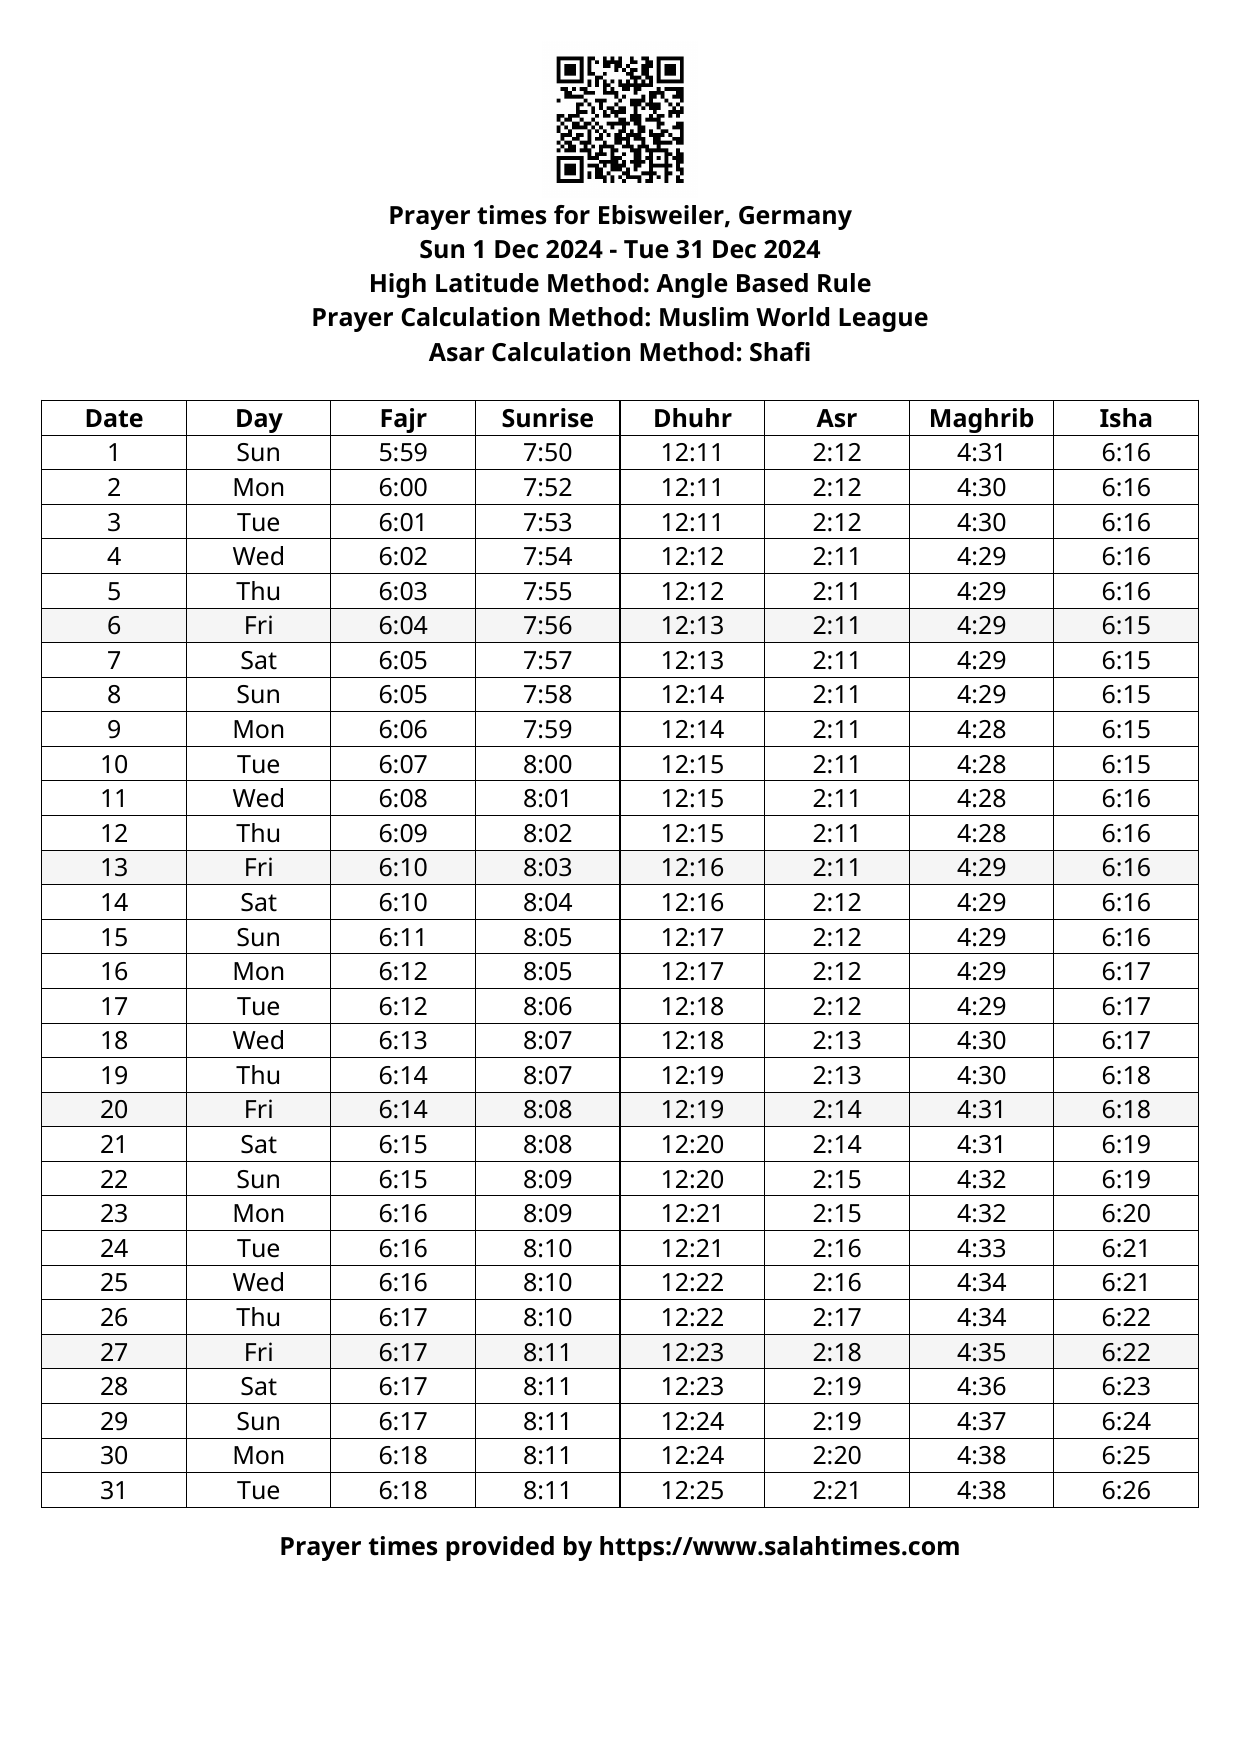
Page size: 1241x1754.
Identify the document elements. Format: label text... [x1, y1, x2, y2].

table_cell 26 [42, 1300, 186, 1334]
table_cell 4:28 [910, 781, 1053, 815]
table_cell 4 [42, 539, 186, 573]
table_cell 12:19 [621, 1058, 764, 1092]
table_cell 2:12 [765, 920, 909, 953]
picture [542, 41, 699, 198]
table_cell 6:14 [331, 1093, 475, 1126]
table_cell 2:20 [765, 1439, 909, 1472]
table_cell 12:21 [621, 1196, 764, 1230]
table_cell 4:29 [910, 574, 1053, 607]
table_cell 6:17 [331, 1404, 475, 1437]
table_cell 8:11 [476, 1404, 619, 1437]
table_cell Sat [187, 885, 330, 919]
table_cell 6:17 [331, 1300, 475, 1334]
table_cell 12:11 [621, 436, 764, 469]
table_header Day [187, 401, 330, 434]
table_cell 8:06 [476, 989, 619, 1022]
table_cell 6:22 [1054, 1300, 1198, 1334]
table_cell 4:34 [910, 1300, 1053, 1334]
table_cell 4:30 [910, 505, 1053, 538]
table_cell 12:20 [621, 1127, 764, 1161]
table_cell 2:14 [765, 1127, 909, 1161]
table_cell Wed [187, 539, 330, 573]
table_cell 3 [42, 505, 186, 538]
table_cell 4:29 [910, 609, 1053, 642]
table_cell 12:15 [621, 747, 764, 780]
table_cell Thu [187, 1058, 330, 1092]
table_cell 2:12 [765, 954, 909, 988]
table_cell 23 [42, 1196, 186, 1230]
table_cell 4:34 [910, 1266, 1053, 1299]
table_cell 6:02 [331, 539, 475, 573]
table_cell 6:15 [1054, 678, 1198, 711]
table_cell 6:20 [1054, 1196, 1198, 1230]
table_header Date [42, 401, 186, 434]
table_cell 12:23 [621, 1369, 764, 1403]
table_cell 8:10 [476, 1231, 619, 1264]
table_cell Thu [187, 1300, 330, 1334]
table_cell 4:32 [910, 1162, 1053, 1195]
table_cell 6:10 [331, 851, 475, 884]
table_cell 6:16 [1054, 436, 1198, 469]
table_cell 4:29 [910, 678, 1053, 711]
table_cell 6:00 [331, 470, 475, 504]
table_cell 12:18 [621, 989, 764, 1022]
table_cell Fri [187, 609, 330, 642]
table_cell 2:12 [765, 436, 909, 469]
table_cell 17 [42, 989, 186, 1022]
table_cell 2:14 [765, 1093, 909, 1126]
table_cell 5:59 [331, 436, 475, 469]
table_cell 6:06 [331, 712, 475, 746]
table_cell 6:13 [331, 1024, 475, 1057]
table_cell 6:09 [331, 816, 475, 849]
table_cell 9 [42, 712, 186, 746]
text Prayer Calculation Method: Muslim World League [42, 300, 1198, 334]
table_cell 7:55 [476, 574, 619, 607]
table_cell 1 [42, 436, 186, 469]
table_cell 6:18 [1054, 1093, 1198, 1126]
table_cell 12:16 [621, 885, 764, 919]
table_cell 6:26 [1054, 1473, 1198, 1507]
table_cell Tue [187, 989, 330, 1022]
table_cell 6:16 [1054, 920, 1198, 953]
table_header Maghrib [910, 401, 1053, 434]
table_cell 6:16 [331, 1196, 475, 1230]
table_cell 4:29 [910, 954, 1053, 988]
table_cell 7:59 [476, 712, 619, 746]
table_cell 18 [42, 1024, 186, 1057]
table_cell 6:03 [331, 574, 475, 607]
table_cell 12:25 [621, 1473, 764, 1507]
table_cell 4:38 [910, 1439, 1053, 1472]
table_cell 6:08 [331, 781, 475, 815]
table_cell 2:15 [765, 1196, 909, 1230]
table_cell 4:37 [910, 1404, 1053, 1437]
table_cell 6:18 [331, 1439, 475, 1472]
table_cell 2:12 [765, 505, 909, 538]
table_cell 12:13 [621, 609, 764, 642]
table_cell 4:29 [910, 539, 1053, 573]
table_cell 4:36 [910, 1369, 1053, 1403]
table_cell 6:15 [331, 1127, 475, 1161]
table_cell 6:12 [331, 989, 475, 1022]
table_cell 11 [42, 781, 186, 815]
table_cell Mon [187, 712, 330, 746]
table_cell 4:29 [910, 920, 1053, 953]
table_cell 4:29 [910, 643, 1053, 677]
table_cell 2:16 [765, 1266, 909, 1299]
table_cell 16 [42, 954, 186, 988]
table_cell 6:17 [1054, 1024, 1198, 1057]
table_cell 8:10 [476, 1300, 619, 1334]
table_cell Mon [187, 470, 330, 504]
table_cell 6:19 [1054, 1127, 1198, 1161]
table_cell 6:05 [331, 678, 475, 711]
table_cell 8:09 [476, 1196, 619, 1230]
table_cell 6:19 [1054, 1162, 1198, 1195]
table_cell 12:17 [621, 954, 764, 988]
table_cell Tue [187, 1231, 330, 1264]
text High Latitude Method: Angle Based Rule [42, 266, 1198, 300]
table_cell 4:31 [910, 1093, 1053, 1126]
table_cell 7:50 [476, 436, 619, 469]
table_cell 2:18 [765, 1335, 909, 1368]
table_cell 12:15 [621, 816, 764, 849]
table_cell 4:29 [910, 989, 1053, 1022]
table_cell 2:17 [765, 1300, 909, 1334]
text Prayer times provided by https://www.salahtimes.com [42, 1528, 1198, 1563]
table_cell 7:52 [476, 470, 619, 504]
table_cell 12:24 [621, 1439, 764, 1472]
table_cell 2:12 [765, 470, 909, 504]
table_cell 6:07 [331, 747, 475, 780]
table_cell 6:16 [1054, 574, 1198, 607]
table_cell 25 [42, 1266, 186, 1299]
table_cell Sun [187, 1404, 330, 1437]
table_cell 7:56 [476, 609, 619, 642]
table_header Sunrise [476, 401, 619, 434]
table_cell 8:11 [476, 1335, 619, 1368]
table_cell 6:21 [1054, 1231, 1198, 1264]
table_cell 8:03 [476, 851, 619, 884]
table_cell 13 [42, 851, 186, 884]
table_cell 12:24 [621, 1404, 764, 1437]
table_cell 6:18 [331, 1473, 475, 1507]
table_cell 6:17 [1054, 954, 1198, 988]
table_cell 12 [42, 816, 186, 849]
table_cell Thu [187, 574, 330, 607]
table_cell 8:11 [476, 1439, 619, 1472]
table_header Isha [1054, 401, 1198, 434]
table_cell 6:22 [1054, 1335, 1198, 1368]
table_cell 4:32 [910, 1196, 1053, 1230]
table_cell 4:35 [910, 1335, 1053, 1368]
table_cell 4:28 [910, 712, 1053, 746]
table_cell 6:01 [331, 505, 475, 538]
table_cell Wed [187, 1024, 330, 1057]
table_cell Thu [187, 816, 330, 849]
table_cell 6:12 [331, 954, 475, 988]
table_cell 2:19 [765, 1369, 909, 1403]
table_cell 6:25 [1054, 1439, 1198, 1472]
table_cell 8:10 [476, 1266, 619, 1299]
table_cell 8:05 [476, 954, 619, 988]
table_cell 8:01 [476, 781, 619, 815]
table_cell 6:21 [1054, 1266, 1198, 1299]
table_cell 8:05 [476, 920, 619, 953]
table_cell 24 [42, 1231, 186, 1264]
table_cell 6:16 [1054, 851, 1198, 884]
table_cell 6:24 [1054, 1404, 1198, 1437]
table_cell 6:17 [331, 1369, 475, 1403]
table_cell 6:16 [1054, 539, 1198, 573]
table_cell 8:07 [476, 1058, 619, 1092]
table_header Asr [765, 401, 909, 434]
table_cell 6:16 [1054, 505, 1198, 538]
table_cell Mon [187, 1196, 330, 1230]
table_cell 8:04 [476, 885, 619, 919]
table_cell 2:11 [765, 574, 909, 607]
text Sun 1 Dec 2024 - Tue 31 Dec 2024 [42, 232, 1198, 266]
table_cell 6:15 [1054, 712, 1198, 746]
table_cell Tue [187, 505, 330, 538]
table_cell 2:13 [765, 1058, 909, 1092]
table_cell Sun [187, 920, 330, 953]
table_cell Tue [187, 1473, 330, 1507]
table_cell 2:11 [765, 678, 909, 711]
table_cell 29 [42, 1404, 186, 1437]
table_cell 12:13 [621, 643, 764, 677]
table_cell Sat [187, 1127, 330, 1161]
table_header Dhuhr [621, 401, 764, 434]
table_cell 6:16 [1054, 885, 1198, 919]
table_cell 6:15 [1054, 747, 1198, 780]
table_cell 6:23 [1054, 1369, 1198, 1403]
table_cell 7:58 [476, 678, 619, 711]
table_cell 6 [42, 609, 186, 642]
table_cell 12:14 [621, 712, 764, 746]
table_cell 7:54 [476, 539, 619, 573]
table_cell Mon [187, 954, 330, 988]
table_cell 4:31 [910, 436, 1053, 469]
table_cell 2:13 [765, 1024, 909, 1057]
table_cell 12:12 [621, 539, 764, 573]
table_cell 4:31 [910, 1127, 1053, 1161]
table_cell 6:15 [1054, 643, 1198, 677]
table_cell 6:17 [1054, 989, 1198, 1022]
table_cell 2:21 [765, 1473, 909, 1507]
table_cell 12:20 [621, 1162, 764, 1195]
table_cell 19 [42, 1058, 186, 1092]
table_cell 8:00 [476, 747, 619, 780]
table_cell 8:11 [476, 1473, 619, 1507]
table_cell 2:11 [765, 747, 909, 780]
table_cell 14 [42, 885, 186, 919]
table_cell 2:11 [765, 712, 909, 746]
table_cell 15 [42, 920, 186, 953]
table_cell 12:11 [621, 505, 764, 538]
table_cell 2 [42, 470, 186, 504]
table_cell 12:17 [621, 920, 764, 953]
table_cell 7:57 [476, 643, 619, 677]
table_cell 28 [42, 1369, 186, 1403]
table_cell 4:30 [910, 1024, 1053, 1057]
table_cell 12:15 [621, 781, 764, 815]
table_cell 12:12 [621, 574, 764, 607]
table_cell 8:09 [476, 1162, 619, 1195]
table_cell Tue [187, 747, 330, 780]
table_cell 2:11 [765, 816, 909, 849]
table_cell 6:17 [331, 1335, 475, 1368]
table_cell 6:16 [1054, 470, 1198, 504]
table_cell 12:18 [621, 1024, 764, 1057]
table_cell Sat [187, 1369, 330, 1403]
table_cell 2:15 [765, 1162, 909, 1195]
table_cell 6:16 [1054, 781, 1198, 815]
table_cell 2:11 [765, 539, 909, 573]
table_cell 4:30 [910, 1058, 1053, 1092]
table_cell 2:11 [765, 851, 909, 884]
table_cell 12:23 [621, 1335, 764, 1368]
table_cell Fri [187, 851, 330, 884]
table_cell 4:38 [910, 1473, 1053, 1507]
table_cell 8:07 [476, 1024, 619, 1057]
table_cell 10 [42, 747, 186, 780]
text Prayer times for Ebisweiler, Germany [42, 198, 1198, 232]
table_cell 6:15 [331, 1162, 475, 1195]
table_cell 20 [42, 1093, 186, 1126]
table_cell 22 [42, 1162, 186, 1195]
table_cell 27 [42, 1335, 186, 1368]
table_cell 6:04 [331, 609, 475, 642]
table_cell 6:16 [331, 1266, 475, 1299]
table_cell Mon [187, 1439, 330, 1472]
table_cell 6:15 [1054, 609, 1198, 642]
table_cell Wed [187, 1266, 330, 1299]
table_cell 12:16 [621, 851, 764, 884]
table_cell 12:21 [621, 1231, 764, 1264]
table_cell 21 [42, 1127, 186, 1161]
table_cell 5 [42, 574, 186, 607]
table_cell 2:16 [765, 1231, 909, 1264]
table_cell Sun [187, 1162, 330, 1195]
table_cell 8:08 [476, 1093, 619, 1126]
table_cell 2:12 [765, 989, 909, 1022]
table_cell 2:19 [765, 1404, 909, 1437]
table_cell 6:10 [331, 885, 475, 919]
table_cell 7 [42, 643, 186, 677]
table_cell 2:12 [765, 885, 909, 919]
table_cell 12:19 [621, 1093, 764, 1126]
table_cell 6:14 [331, 1058, 475, 1092]
table_cell 12:22 [621, 1300, 764, 1334]
table_cell 4:29 [910, 851, 1053, 884]
table_cell 6:16 [1054, 816, 1198, 849]
table_cell 4:33 [910, 1231, 1053, 1264]
table_cell 7:53 [476, 505, 619, 538]
table_cell 8:08 [476, 1127, 619, 1161]
table_cell 2:11 [765, 609, 909, 642]
table_cell 2:11 [765, 781, 909, 815]
table_cell 4:30 [910, 470, 1053, 504]
table_cell 8 [42, 678, 186, 711]
table_cell 4:29 [910, 885, 1053, 919]
table_cell Fri [187, 1335, 330, 1368]
table_cell Wed [187, 781, 330, 815]
table_cell 4:28 [910, 747, 1053, 780]
table_header Fajr [331, 401, 475, 434]
table_cell 6:16 [331, 1231, 475, 1264]
table_cell 31 [42, 1473, 186, 1507]
table_cell 30 [42, 1439, 186, 1472]
table_cell 8:02 [476, 816, 619, 849]
table_cell Sat [187, 643, 330, 677]
table_cell 4:28 [910, 816, 1053, 849]
table_cell Sun [187, 678, 330, 711]
table_cell 12:22 [621, 1266, 764, 1299]
table_cell 8:11 [476, 1369, 619, 1403]
text Asar Calculation Method: Shafi [42, 334, 1198, 368]
table_cell 2:11 [765, 643, 909, 677]
table_cell 6:05 [331, 643, 475, 677]
table_cell 6:18 [1054, 1058, 1198, 1092]
table_cell 6:11 [331, 920, 475, 953]
table_cell 12:14 [621, 678, 764, 711]
table_cell Fri [187, 1093, 330, 1126]
table_cell 12:11 [621, 470, 764, 504]
table_cell Sun [187, 436, 330, 469]
